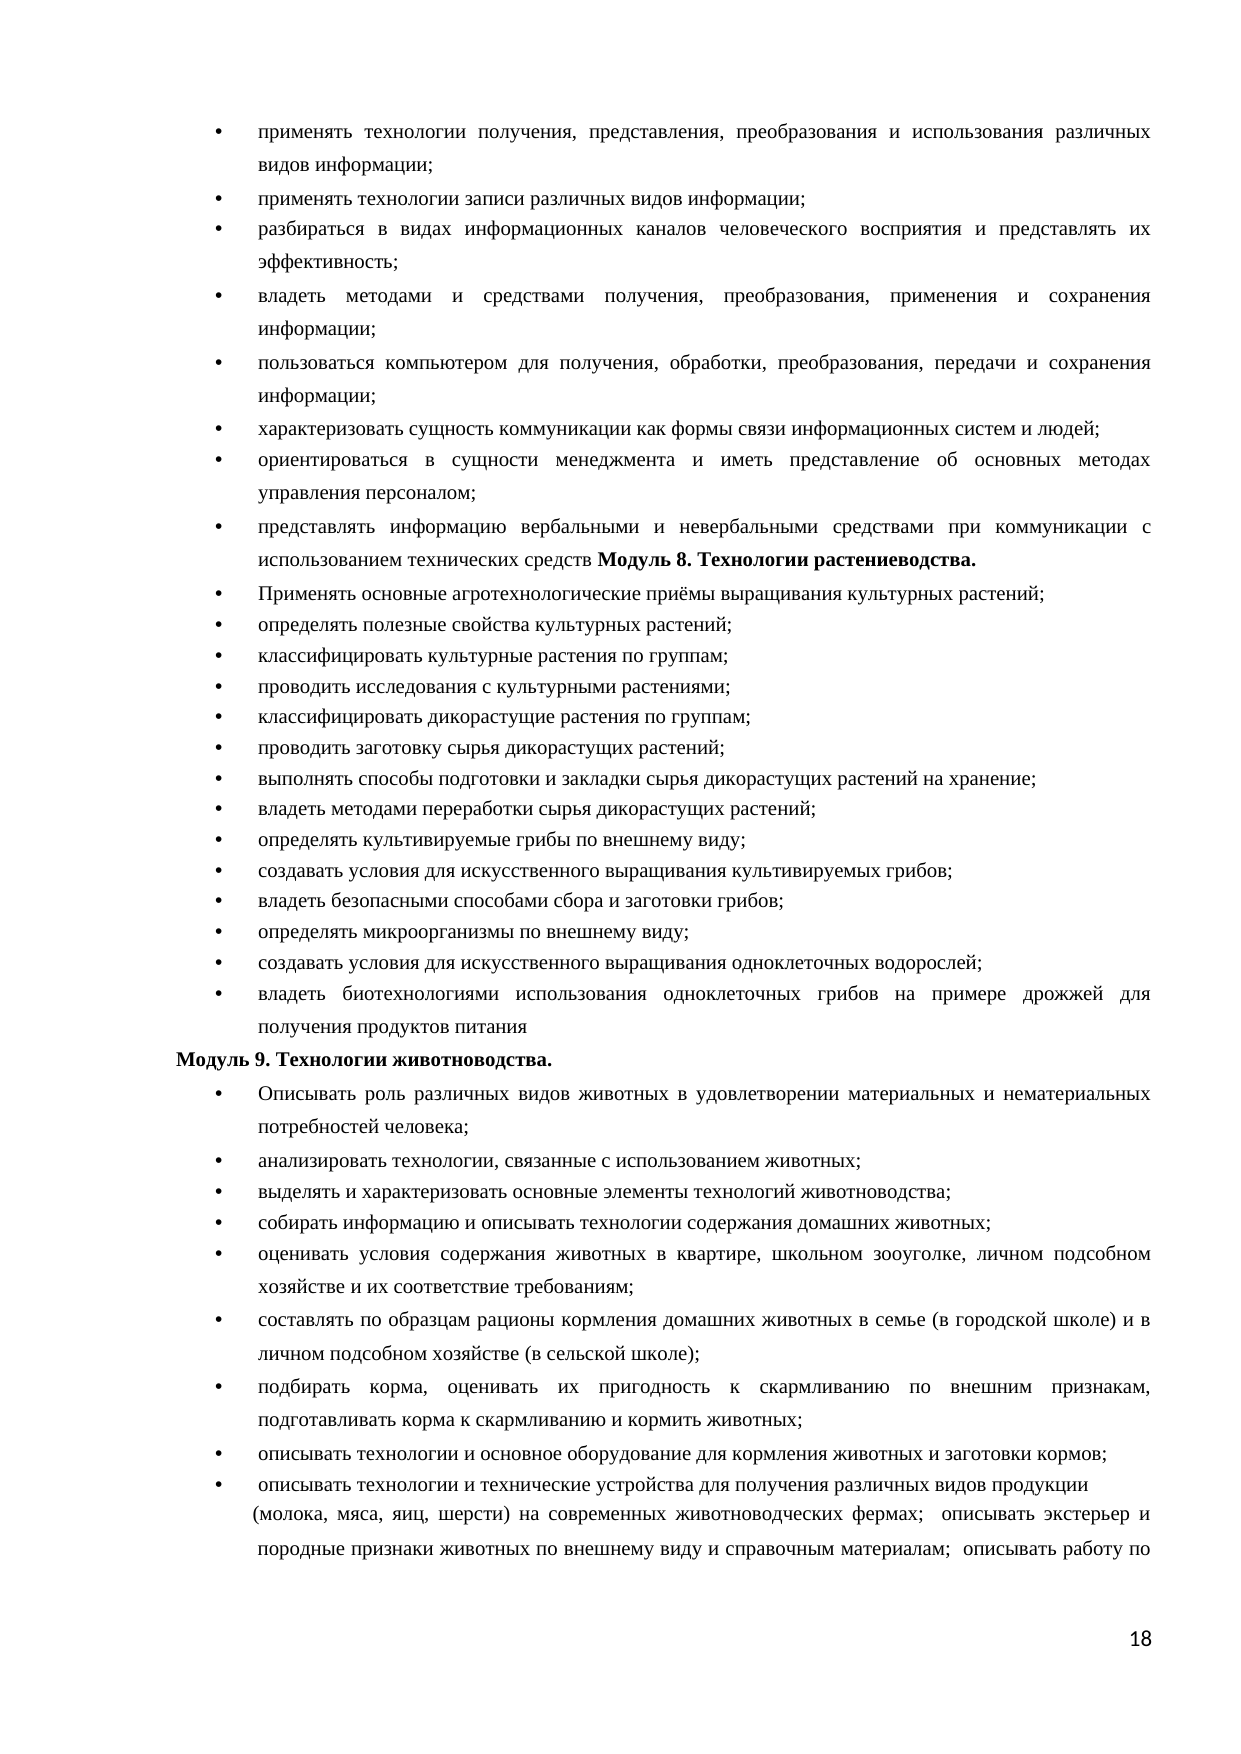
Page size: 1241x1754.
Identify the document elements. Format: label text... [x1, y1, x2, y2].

list проводить исследования с культурными растениями; [215, 673, 1152, 698]
list владеть биотехнологиями использования одноклеточных грибов на примере дрожжей для получения продуктов питания [215, 981, 1152, 1038]
list определять культивируемые грибы по внешнему виду; [215, 827, 1152, 851]
list подбирать корма, оценивать их пригодность к скармливанию по внешним признакам, подготавливать корма к скармливанию и кормить животных; [215, 1374, 1152, 1431]
list характеризовать сущность коммуникации как формы связи информационных систем и людей; [215, 416, 1152, 440]
list определять микроорганизмы по внешнему виду; [215, 919, 1152, 943]
list владеть безопасными способами сбора и заготовки грибов; [215, 888, 1152, 912]
list представлять информацию вербальными и невербальными средствами при коммуникации с использованием технических средств Модуль 8. Технологии растениеводства. [215, 513, 1152, 571]
list классифицировать дикорастущие растения по группам; [215, 704, 1152, 728]
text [252, 1501, 1152, 1559]
list создавать условия для искусственного выращивания культивируемых грибов; [215, 857, 1152, 882]
list применять технологии записи различных видов информации; [215, 185, 1152, 209]
list описывать технологии и основное оборудование для кормления животных и заготовки кормов; [215, 1441, 1152, 1465]
list оценивать условия содержания животных в квартире, школьном зооуголке, личном подсобном хозяйстве и их соответствие требованиям; [215, 1240, 1152, 1298]
list выделять и характеризовать основные элементы технологий животноводства; [215, 1179, 1152, 1203]
list ориентироваться в сущности менеджмента и иметь представление об основных методах управления персоналом; [215, 447, 1152, 504]
list пользоваться компьютером для получения, обработки, преобразования, передачи и сохранения информации; [215, 350, 1152, 407]
list выполнять способы подготовки и закладки сырья дикорастущих растений на хранение; [215, 766, 1152, 790]
list создавать условия для искусственного выращивания одноклеточных водорослей; [215, 950, 1152, 974]
list определять полезные свойства культурных растений; [215, 612, 1152, 636]
list владеть методами переработки сырья дикорастущих растений; [215, 796, 1152, 820]
list описывать технологии и технические устройства для получения различных видов продукции [215, 1472, 1152, 1496]
list разбираться в видах информационных каналов человеческого восприятия и представлять их эффективность; [215, 216, 1152, 273]
list владеть методами и средствами получения, преобразования, применения и сохранения информации; [215, 283, 1152, 340]
list анализировать технологии, связанные с использованием животных; [215, 1148, 1152, 1172]
text Модуль 9. Технологии животноводства. [176, 1047, 1142, 1071]
list Применять основные агротехнологические приёмы выращивания культурных растений; [215, 581, 1152, 605]
list Описывать роль различных видов животных в удовлетворении материальных и нематериальных потребностей человека; [215, 1081, 1152, 1138]
list собирать информацию и описывать технологии содержания домашних животных; [215, 1209, 1152, 1234]
list классифицировать культурные растения по группам; [215, 643, 1152, 667]
list составлять по образцам рационы кормления домашних животных в семье (в городской школе) и в личном подсобном хозяйстве (в сельской школе); [215, 1307, 1152, 1364]
list применять технологии получения, представления, преобразования и использования различных видов информации; [215, 118, 1152, 176]
list проводить заготовку сырья дикорастущих растений; [215, 735, 1152, 759]
